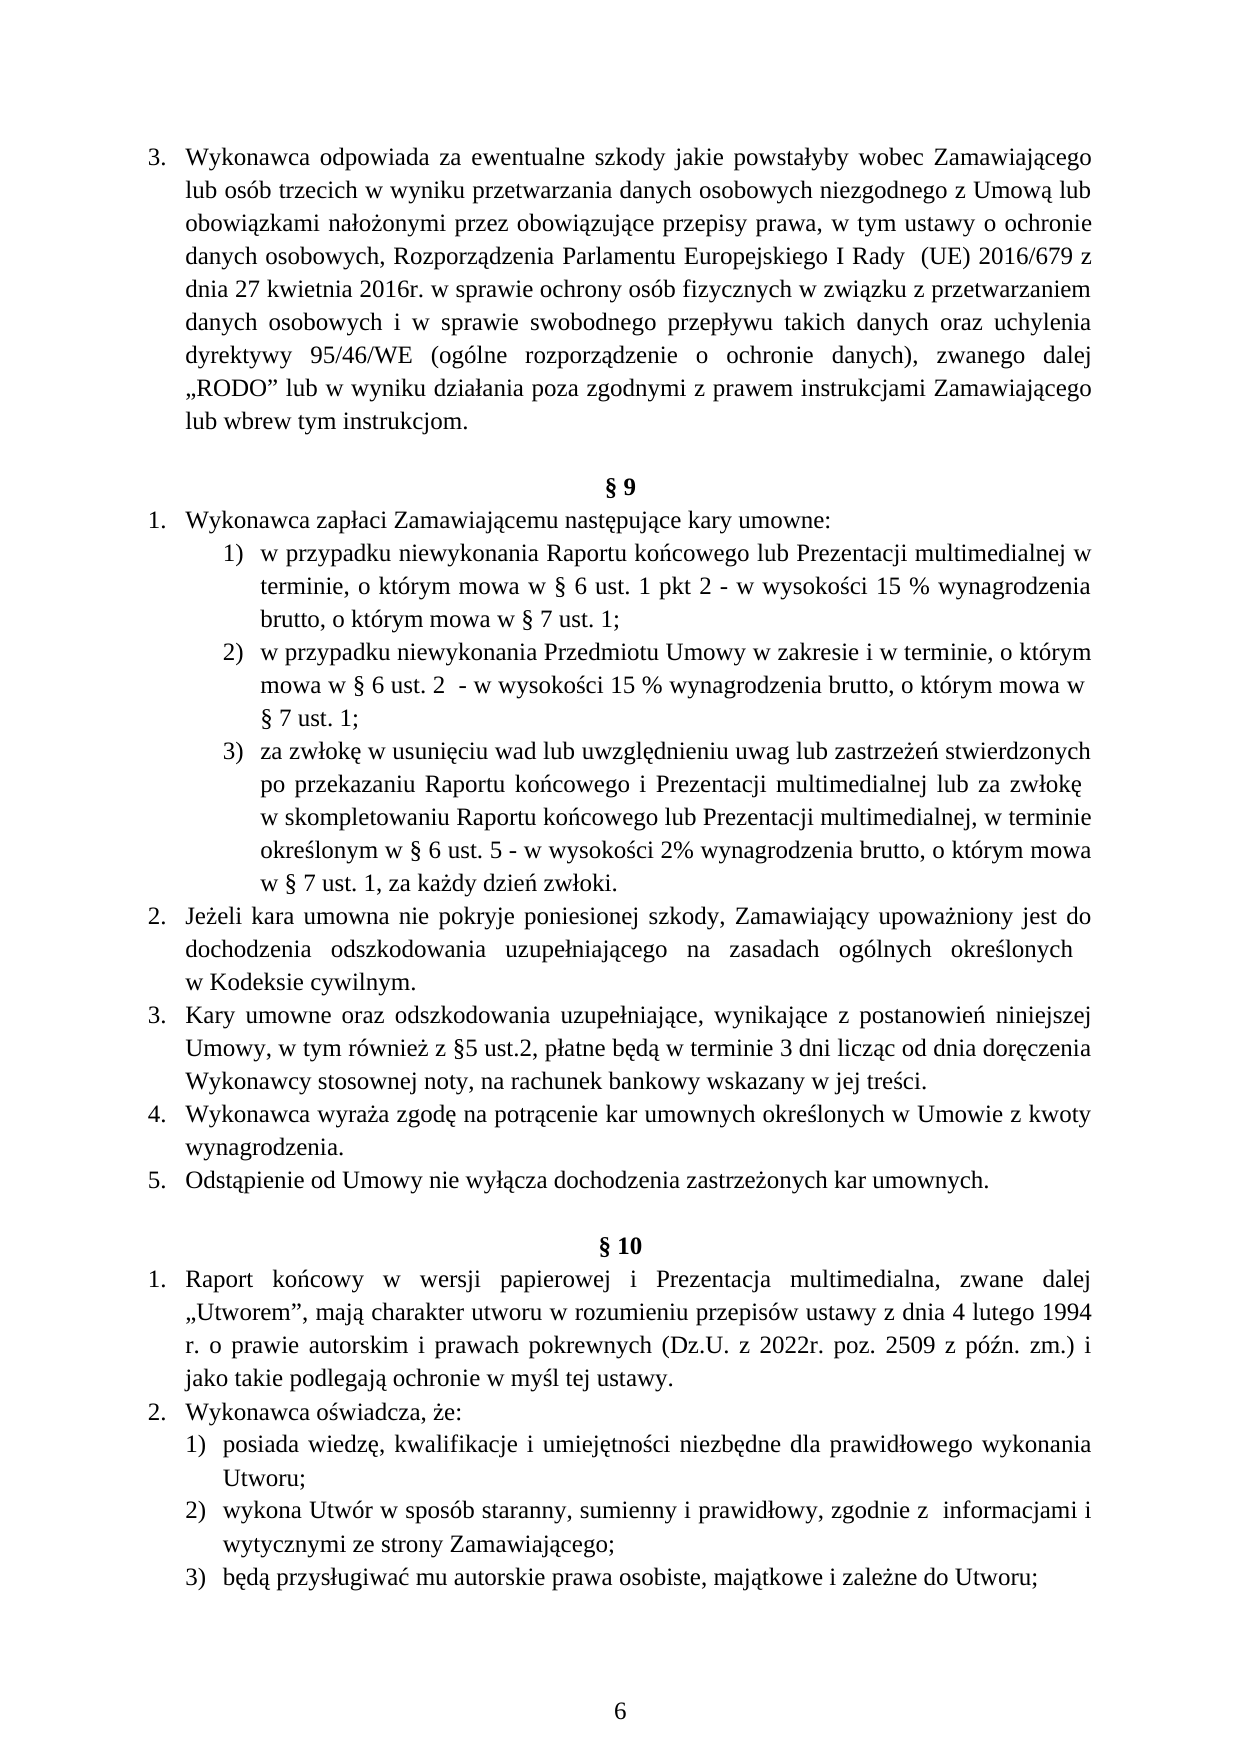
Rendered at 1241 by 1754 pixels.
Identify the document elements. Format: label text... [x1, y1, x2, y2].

list za zwłokę w usunięciu wad lub uwzględnieniu uwag lub zastrzeżeń stwierdzonych po przekazaniu Raportu końcowego i Prezentacji multimedialnej lub za zwłokę w skompletowaniu Raportu końcowego lub Prezentacji multimedialnej, w terminie określonym w § 6 ust. 5 - w wysokości 2% wynagrodzenia brutto, o którym mowa w § 7 ust. 1, za każdy dzień zwłoki. [223, 736, 1092, 897]
list Wykonawca wyraża zgodę na potrącenie kar umownych określonych w Umowie z kwoty wynagrodzenia. [148, 1099, 1092, 1161]
list Kary umowne oraz odszkodowania uzupełniające, wynikające z postanowień niniejszej Umowy, w tym również z §5 ust.2, płatne będą w terminie 3 dni licząc od dnia doręczenia Wykonawcy stosownej noty, na rachunek bankowy wskazany w jej treści. [148, 1000, 1092, 1095]
list Raport końcowy w wersji papierowej i Prezentacja multimedialna, zwane dalej „Utworem”, mają charakter utworu w rozumieniu przepisów ustawy z dnia 4 lutego 1994 r. o prawie autorskim i prawach pokrewnych (Dz.U. z 2022r. poz. 2509 z późn. zm.) i jako takie podlegają ochronie w myśl tej ustawy. [148, 1264, 1092, 1392]
list § 10 [148, 1231, 1092, 1260]
list Wykonawca oświadcza, że: [148, 1397, 1092, 1425]
list w przypadku niewykonania Raportu końcowego lub Prezentacji multimedialnej w terminie, o którym mowa w § 6 ust. 1 pkt 2 - w wysokości 15 % wynagrodzenia brutto, o którym mowa w § 7 ust. 1; [223, 538, 1092, 633]
list w przypadku niewykonania Przedmiotu Umowy w zakresie i w terminie, o którym mowa w § 6 ust. 2 - w wysokości 15 % wynagrodzenia brutto, o którym mowa w § 7 ust. 1; [223, 637, 1092, 732]
list posiada wiedzę, kwalifikacje i umiejętności niezbędne dla prawidłowego wykonania Utworu; [185, 1429, 1092, 1491]
list § 9 [148, 472, 1092, 501]
list Wykonawca odpowiada za ewentualne szkody jakie powstałyby wobec Zamawiającego lub osób trzecich w wyniku przetwarzania danych osobowych niezgodnego z Umową lub obowiązkami nałożonymi przez obowiązujące przepisy prawa, w tym ustawy o ochronie danych osobowych, Rozporządzenia Parlamentu Europejskiego I Rady (UE) 2016/679 z dnia 27 kwietnia 2016r. w sprawie ochrony osób fizycznych w związku z przetwarzaniem danych osobowych i w sprawie swobodnego przepływu takich danych oraz uchylenia dyrektywy 95/46/WE (ogólne rozporządzenie o ochronie danych), zwanego dalej „RODO” lub w wyniku działania poza zgodnymi z prawem instrukcjami Zamawiającego lub wbrew tym instrukcjom. [148, 142, 1092, 435]
list wykona Utwór w sposób staranny, sumienny i prawidłowy, zgodnie z informacjami i wytycznymi ze strony Zamawiającego; [185, 1496, 1092, 1557]
list Jeżeli kara umowna nie pokryje poniesionej szkody, Zamawiający upoważniony jest do dochodzenia odszkodowania uzupełniającego na zasadach ogólnych określonych w Kodeksie cywilnym. [148, 901, 1092, 996]
list będą przysługiwać mu autorskie prawa osobiste, majątkowe i zależne do Utworu; [185, 1562, 1092, 1590]
list Wykonawca zapłaci Zamawiającemu następujące kary umowne: [148, 505, 1092, 534]
list Odstąpienie od Umowy nie wyłącza dochodzenia zastrzeżonych kar umownych. [148, 1165, 1092, 1194]
